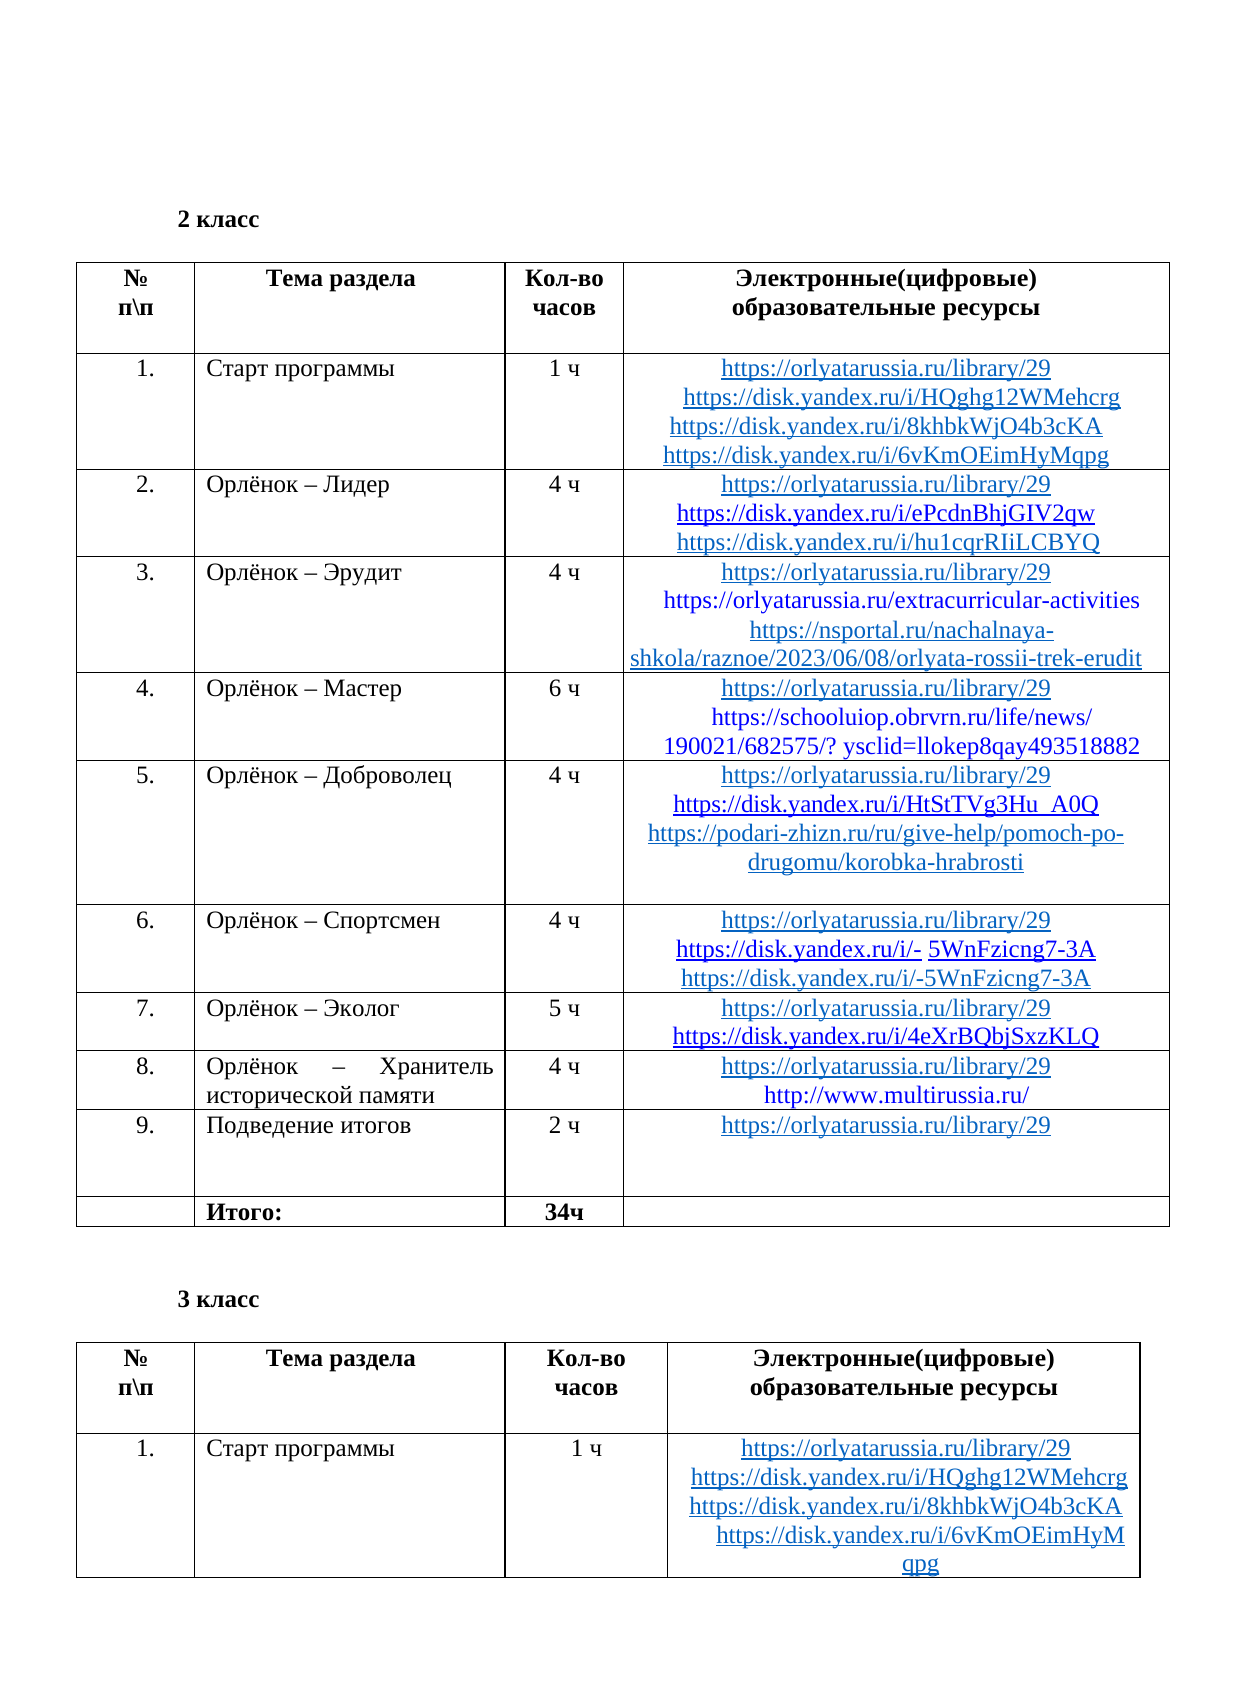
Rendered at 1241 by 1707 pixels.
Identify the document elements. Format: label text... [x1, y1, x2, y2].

table_cell Старт программы [195, 1434, 504, 1577]
table_cell https://orlyatarussia.ru/library/29 https://orlyatarussia.ru/extracurricular-activities https://nsportal.ru/nachalnaya- shkola/raznoe/2023/06/08/orlyata-rossii-trek-erudit [624, 557, 1169, 672]
table_cell [77, 557, 194, 672]
table_cell [77, 673, 194, 759]
table_cell Орлёнок – Хранитель исторической памяти [195, 1051, 504, 1109]
table_cell Орлёнок – Мастер [195, 673, 504, 759]
table_cell https://orlyatarussia.ru/library/29 https://schooluiop.obrvrn.ru/life/news/190021/682575/? ysclid=llokep8qay493518882 [624, 673, 1169, 759]
table_cell https://orlyatarussia.ru/library/29 https://disk.yandex.ru/i/4eXrBQbjSxzKLQ [624, 993, 1169, 1050]
table_cell https://orlyatarussia.ru/library/29 https://disk.yandex.ru/i/HtStTVg3Hu_A0Q https://podari-zhizn.ru/ru/give-help/pomoch-po- drugomu/korobka-hrabrosti [624, 761, 1169, 904]
table_cell [77, 1110, 194, 1196]
table_cell Орлёнок – Спортсмен [195, 905, 504, 992]
table_cell https://orlyatarussia.ru/library/29 http://www.multirussia.ru/ [624, 1051, 1169, 1109]
table_header № п\п [77, 1343, 194, 1432]
table_cell [77, 761, 194, 904]
table_cell [77, 1434, 194, 1577]
table_cell 4 ч [506, 470, 623, 556]
table_cell Орлёнок – Доброволец [195, 761, 504, 904]
table_cell 4 ч [506, 557, 623, 672]
table_cell 6 ч [506, 673, 623, 759]
text 2 класс [177, 204, 1152, 233]
table_cell 34ч [506, 1197, 623, 1226]
table_cell [77, 1197, 194, 1226]
table_header Кол-во часов [506, 1343, 667, 1432]
table_cell Старт программы [195, 354, 504, 468]
table_header № п\п [77, 263, 194, 352]
table_cell Орлёнок – Эколог [195, 993, 504, 1050]
table_cell Орлёнок – Лидер [195, 470, 504, 556]
table_cell 2 ч [506, 1110, 623, 1196]
table_cell https://orlyatarussia.ru/library/29 [624, 1110, 1169, 1196]
table_header Электронные(цифровые) образовательные ресурсы [668, 1343, 1139, 1432]
table_header Тема раздела [195, 263, 504, 352]
table_cell [77, 354, 194, 468]
table_cell Орлёнок – Эрудит [195, 557, 504, 672]
table_header Тема раздела [195, 1343, 504, 1432]
table_cell https://orlyatarussia.ru/library/29 https://disk.yandex.ru/i/HQghg12WMehcrg https://disk.yandex.ru/i/8khbkWjO4b3cKA https://disk.yandex.ru/i/6vKmOEimHyMqpg [668, 1434, 1139, 1577]
table_header Электронные(цифровые) образовательные ресурсы [624, 263, 1169, 352]
table_cell 4 ч [506, 761, 623, 904]
table_header Кол-во часов [506, 263, 623, 352]
table_cell 4 ч [506, 1051, 623, 1109]
table_cell [77, 905, 194, 992]
table_cell [77, 993, 194, 1050]
text 3 класс [177, 1284, 1152, 1313]
table_cell 1 ч [506, 1434, 667, 1577]
table_cell https://orlyatarussia.ru/library/29 https://disk.yandex.ru/i/- 5WnFzicng7-3A https://disk.yandex.ru/i/-5WnFzicng7-3A [624, 905, 1169, 992]
table_cell [77, 1051, 194, 1109]
table_cell Подведение итогов [195, 1110, 504, 1196]
table_cell https://orlyatarussia.ru/library/29 https://disk.yandex.ru/i/HQghg12WMehcrg https://disk.yandex.ru/i/8khbkWjO4b3cKA https://disk.yandex.ru/i/6vKmOEimHyMqpg [624, 354, 1169, 468]
table_cell 1 ч [506, 354, 623, 468]
table_cell 4 ч [506, 905, 623, 992]
table_cell [77, 470, 194, 556]
table_cell [624, 1197, 1169, 1226]
table_cell 5 ч [506, 993, 623, 1050]
table_cell https://orlyatarussia.ru/library/29 https://disk.yandex.ru/i/ePcdnBhjGIV2qw https://disk.yandex.ru/i/hu1cqrRIiLCBYQ [624, 470, 1169, 556]
table_cell Итого: [195, 1197, 504, 1226]
